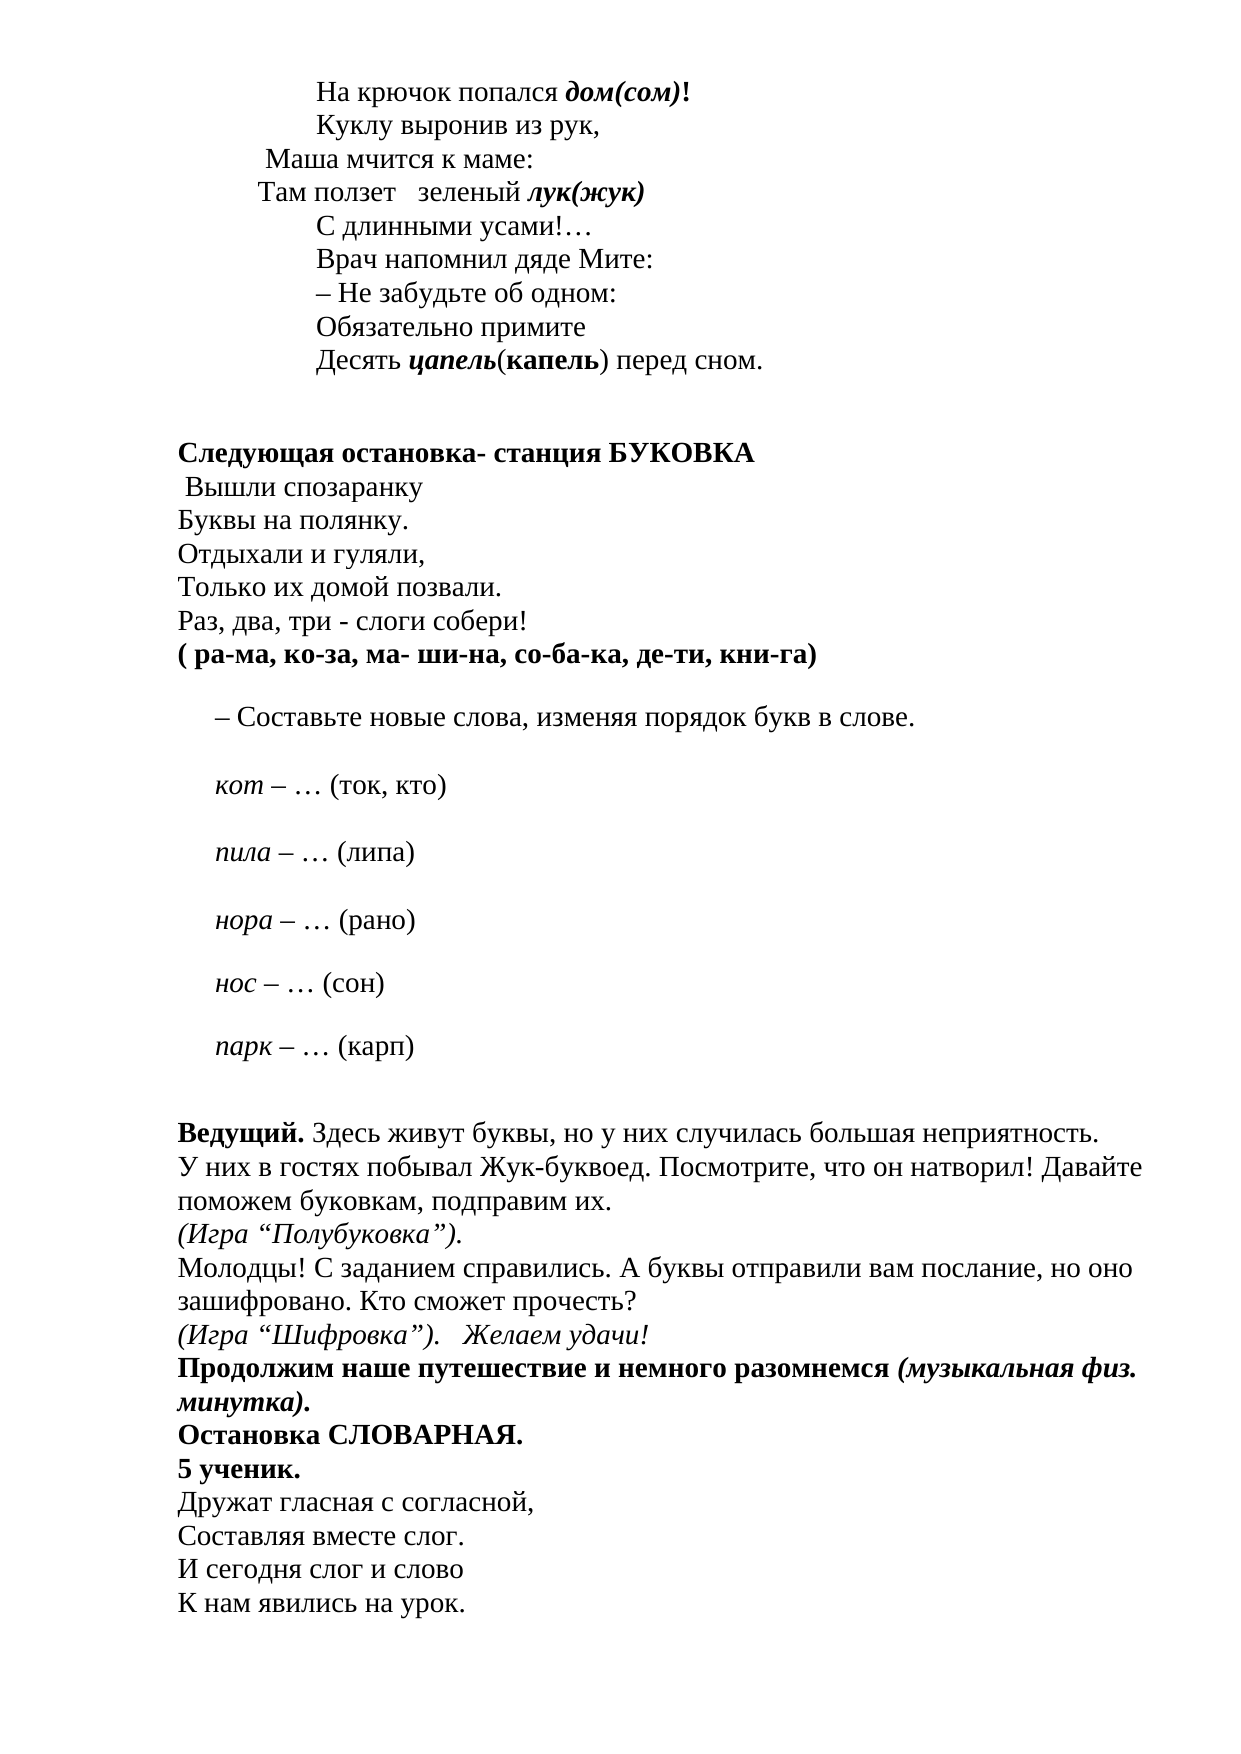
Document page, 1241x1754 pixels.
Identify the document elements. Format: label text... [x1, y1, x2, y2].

text Следующая остановка- станция БУКОВКА [177, 435, 1152, 469]
text – Не забудьте об одном: [177, 275, 1152, 309]
text пила – … (липа) [177, 834, 1152, 868]
text Обязательно примите [177, 309, 1152, 342]
text Ведущий. Здесь живут буквы, но у них случилась большая неприятность. [177, 1116, 1152, 1149]
text Врач напомнил дяде Мите: [177, 242, 1152, 275]
text Продолжим наше путешествие и немного разомнемся (музыкальная физ. минутка). [177, 1350, 1152, 1417]
text Вышли спозаранку Буквы на полянку. Отдыхали и гуляли, Только их домой позвали. Раз, два, три - слоги собери! [409, 469, 1152, 636]
text Десять цапель(капель) перед сном. [177, 342, 1152, 376]
text Там ползет зеленый лук(жук) [177, 174, 1152, 208]
text кот – … (ток, кто) [177, 767, 1152, 800]
text С длинными усами!… [177, 208, 1152, 242]
text ( ра-ма, ко-за, ма- ши-на, со-ба-ка, де-ти, кни-га) [177, 636, 1152, 670]
text нора – … (рано) [177, 902, 1152, 936]
text Молодцы! С заданием справились. А буквы отправили вам послание, но оно зашифровано. Кто сможет прочесть? [177, 1250, 1152, 1317]
text нос – … (сон) [177, 965, 1152, 998]
text У них в гостях побывал Жук-буквоед. Посмотрите, что он натворил! Давайте поможем буковкам, подправим их. [177, 1149, 1152, 1216]
text парк – … (карп) [177, 1028, 1152, 1061]
text Куклу выронив из рук, [177, 107, 1152, 141]
text Дружат гласная с согласной, Составляя вместе слог. И сегодня слог и слово К нам явились на урок. [177, 1484, 1152, 1619]
text Остановка СЛОВАРНАЯ. [177, 1417, 1152, 1451]
text – Составьте новые слова, изменяя порядок букв в слове. [177, 699, 1152, 733]
text Маша мчится к маме: [177, 141, 1152, 174]
text На крючок попался дом(сом)! [177, 74, 1152, 107]
text 5 ученик. [177, 1451, 1152, 1484]
text (Игра “Полубуковка”). [177, 1216, 1152, 1250]
text (Игра “Шифровка”). Желаем удачи! [177, 1317, 1152, 1350]
